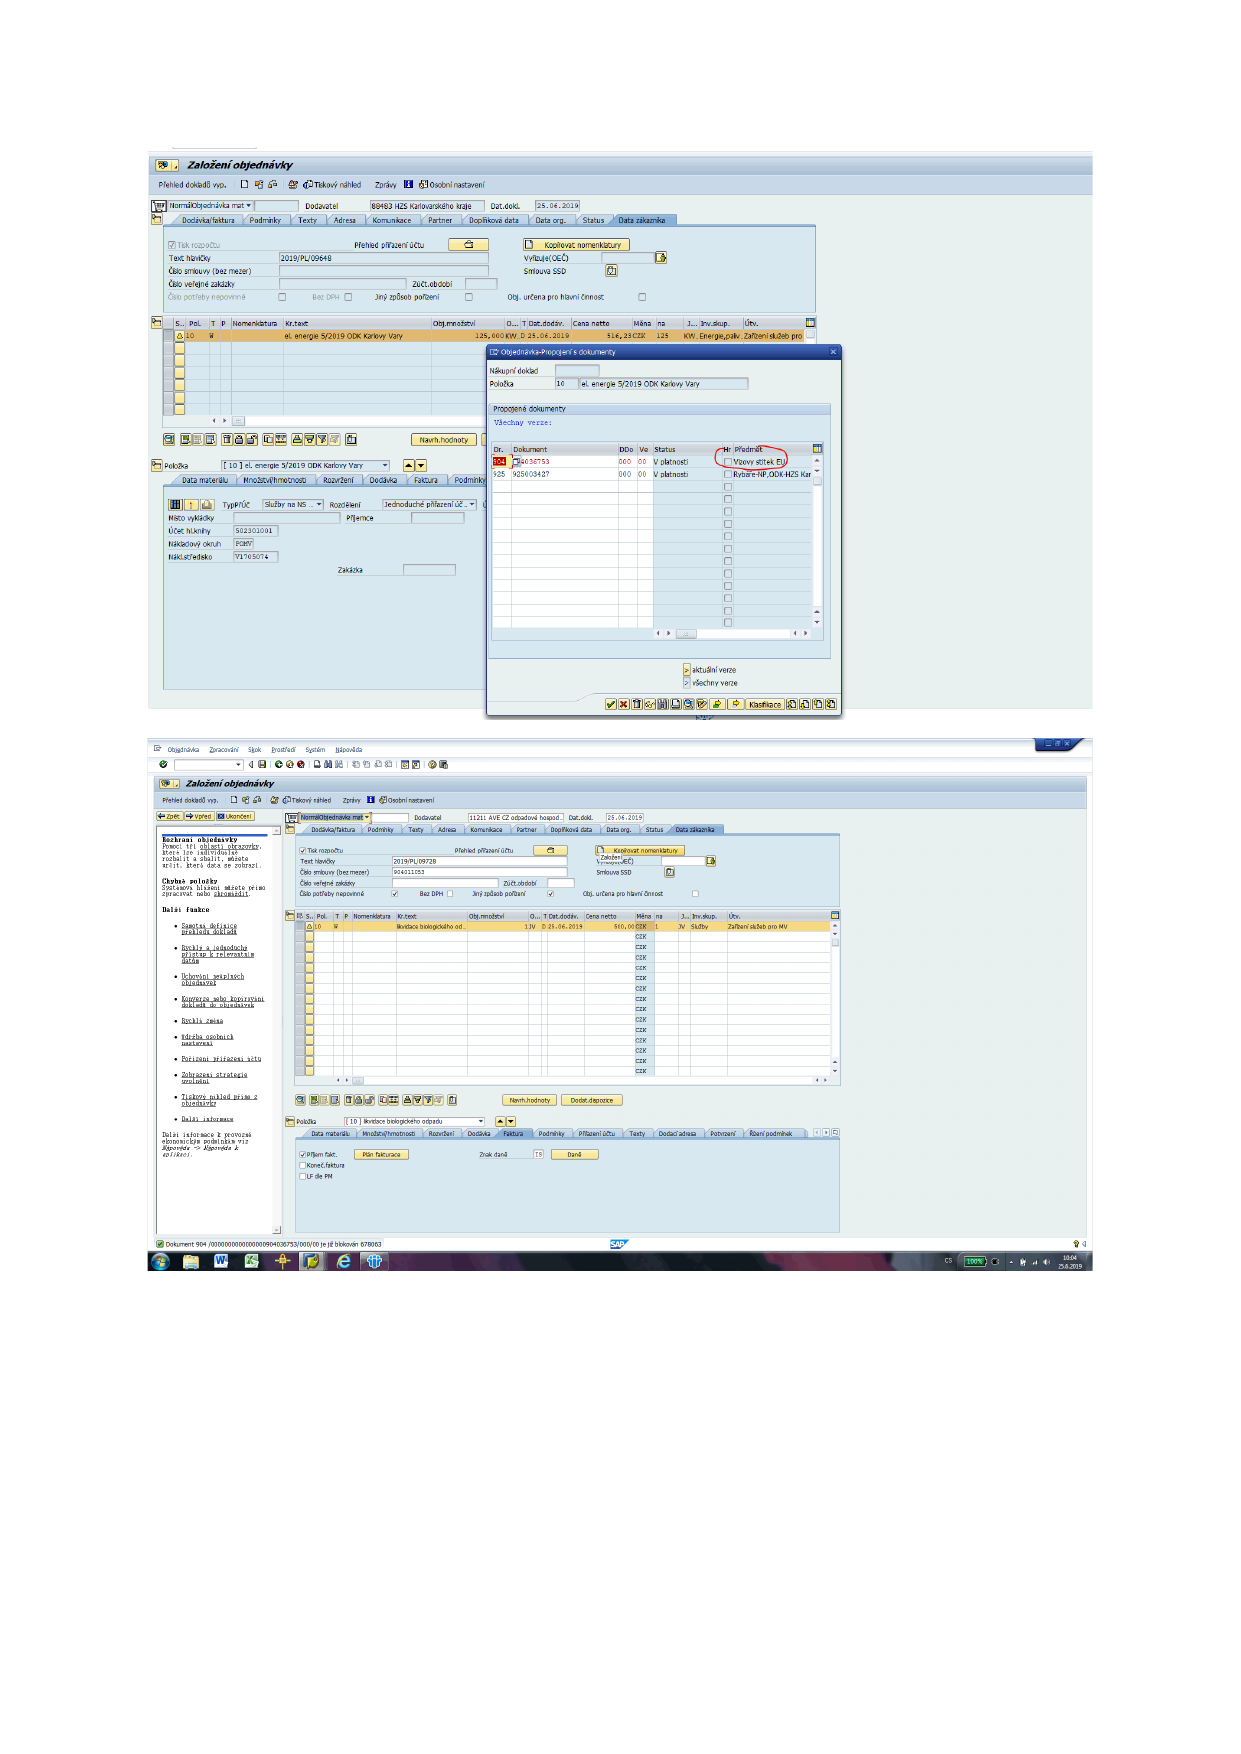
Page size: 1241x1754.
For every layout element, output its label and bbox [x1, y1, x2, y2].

picture [147, 147, 1093, 720]
picture [147, 738, 1093, 1271]
